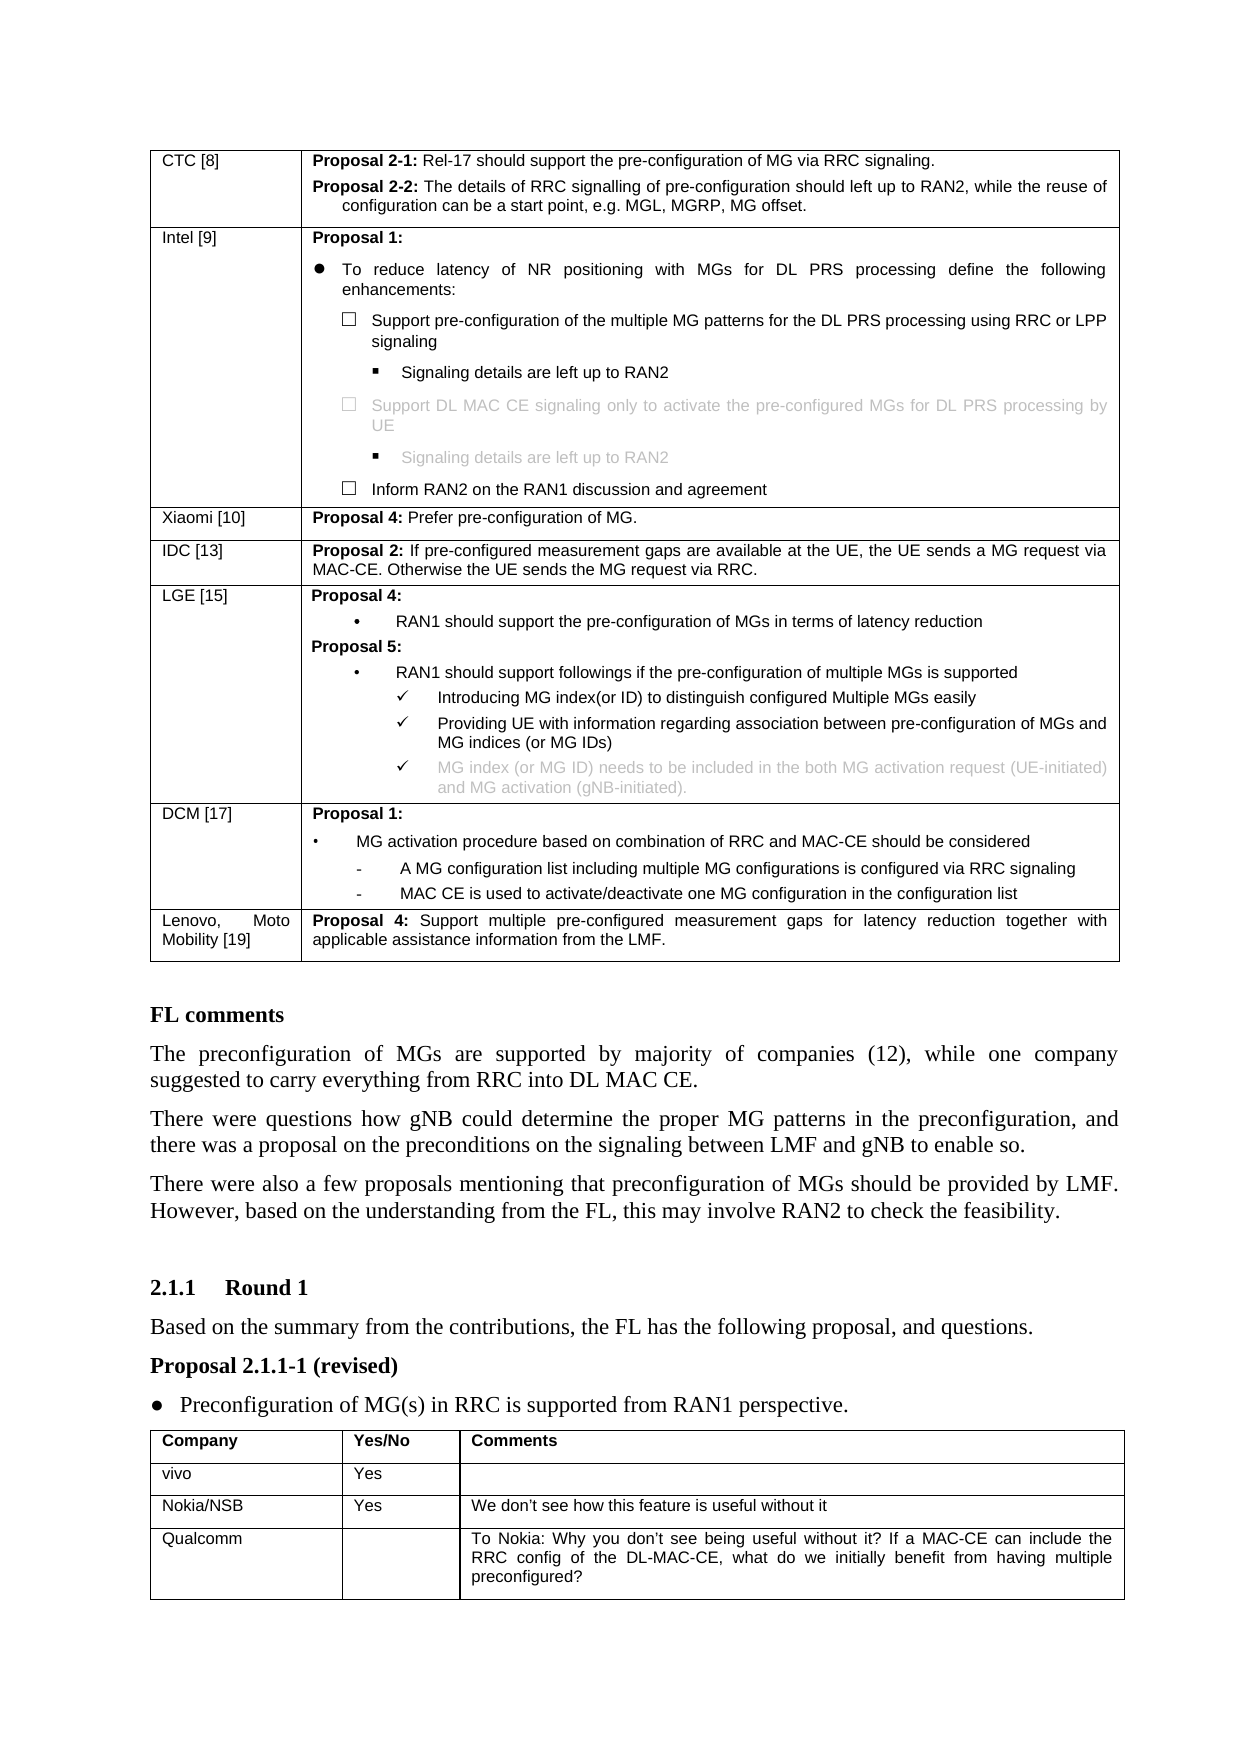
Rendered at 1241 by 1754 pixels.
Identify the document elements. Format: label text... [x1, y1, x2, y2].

subtitle Round 1 [150, 1274, 1120, 1301]
table_cell Proposal 2: If pre-configured measurement gaps are available at the UE, the UE sends a MG request via MAC-CE. Otherwise the UE sends the MG request via RRC. [302, 541, 1119, 585]
table_cell DCM [17] [151, 804, 301, 909]
text Proposal 2.1.1-1 (revised) [150, 1352, 1120, 1378]
text There were also a few proposals mentioning that preconfiguration of MGs should be provided by LMF. However, based on the understanding from the FL, this may involve RAN2 to check the feasibility. [150, 1170, 1120, 1223]
table_cell [343, 1529, 459, 1599]
table_cell We don’t see how this feature is useful without it [461, 1496, 1124, 1528]
table_cell Intel [9] [151, 228, 301, 507]
table_cell Proposal 1: MG activation procedure based on combination of RRC and MAC-CE should be considered A MG configuration list including multiple MG configurations is configured via RRC signaling MAC CE is used to activate/deactivate one MG configuration in the configuration list [302, 804, 1119, 909]
table_cell CTC [8] [151, 151, 301, 227]
table_cell Proposal 4: RAN1 should support the pre-configuration of MGs in terms of latency reduction Proposal 5: RAN1 should support followings if the pre-configuration of multiple MGs is supported Introducing MG index(or ID) to distinguish configured Multiple MGs easily Providing UE with information regarding association between pre-configuration of MGs and MG indices (or MG IDs) MG index (or MG ID) needs to be included in the both MG activation request (UE-initiated) and MG activation (gNB-initiated). [302, 586, 1119, 803]
table_header Comments [461, 1431, 1124, 1462]
table_cell Yes [343, 1496, 459, 1528]
table_cell vivo [151, 1464, 342, 1495]
text FL comments [150, 1001, 1120, 1027]
table_cell [461, 1464, 1124, 1495]
table_header Company [151, 1431, 342, 1462]
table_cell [461, 1529, 1124, 1599]
table_cell Qualcomm [151, 1529, 342, 1599]
text Preconfiguration of MG(s) in RRC is supported from RAN1 perspective. [150, 1391, 1120, 1417]
table_cell Proposal 4: Prefer pre-configuration of MG. [302, 508, 1119, 539]
table_cell Lenovo, Moto Mobility [19] [151, 910, 301, 961]
table_cell Xiaomi [10] [151, 508, 301, 539]
table_cell LGE [15] [151, 586, 301, 803]
table_header Yes/No [343, 1431, 459, 1462]
text There were questions how gNB could determine the proper MG patterns in the preconfiguration, and there was a proposal on the preconditions on the signaling between LMF and gNB to enable so. [150, 1105, 1120, 1158]
table_cell Nokia/NSB [151, 1496, 342, 1528]
list Based on the summary from the contributions, the FL has the following proposal, and questions. [150, 1313, 1120, 1339]
table_cell Proposal 4: Support multiple pre-configured measurement gaps for latency reduction together with applicable assistance information from the LMF. [302, 910, 1119, 961]
table_cell Yes [343, 1464, 459, 1495]
table_cell IDC [13] [151, 541, 301, 585]
table_cell Proposal 1: To reduce latency of NR positioning with MGs for DL PRS processing define the following enhancements: Support pre-configuration of the multiple MG patterns for the DL PRS processing using RRC or LPP signaling Signaling details are left up to RAN2 Support DL MAC CE signaling only to activate the pre-configured MGs for DL PRS processing by UE Signaling details are left up to RAN2 Inform RAN2 on the RAN1 discussion and agreement [302, 228, 1119, 507]
table_cell Proposal 2-1: Rel-17 should support the pre-configuration of MG via RRC signaling. Proposal 2-2: The details of RRC signalling of pre-configuration should left up to RAN2, while the reuse of configuration can be a start point, e.g. MGL, MGRP, MG offset. [302, 151, 1119, 227]
text The preconfiguration of MGs are supported by majority of companies (12), while one company suggested to carry everything from RRC into DL MAC CE. [150, 1040, 1120, 1093]
